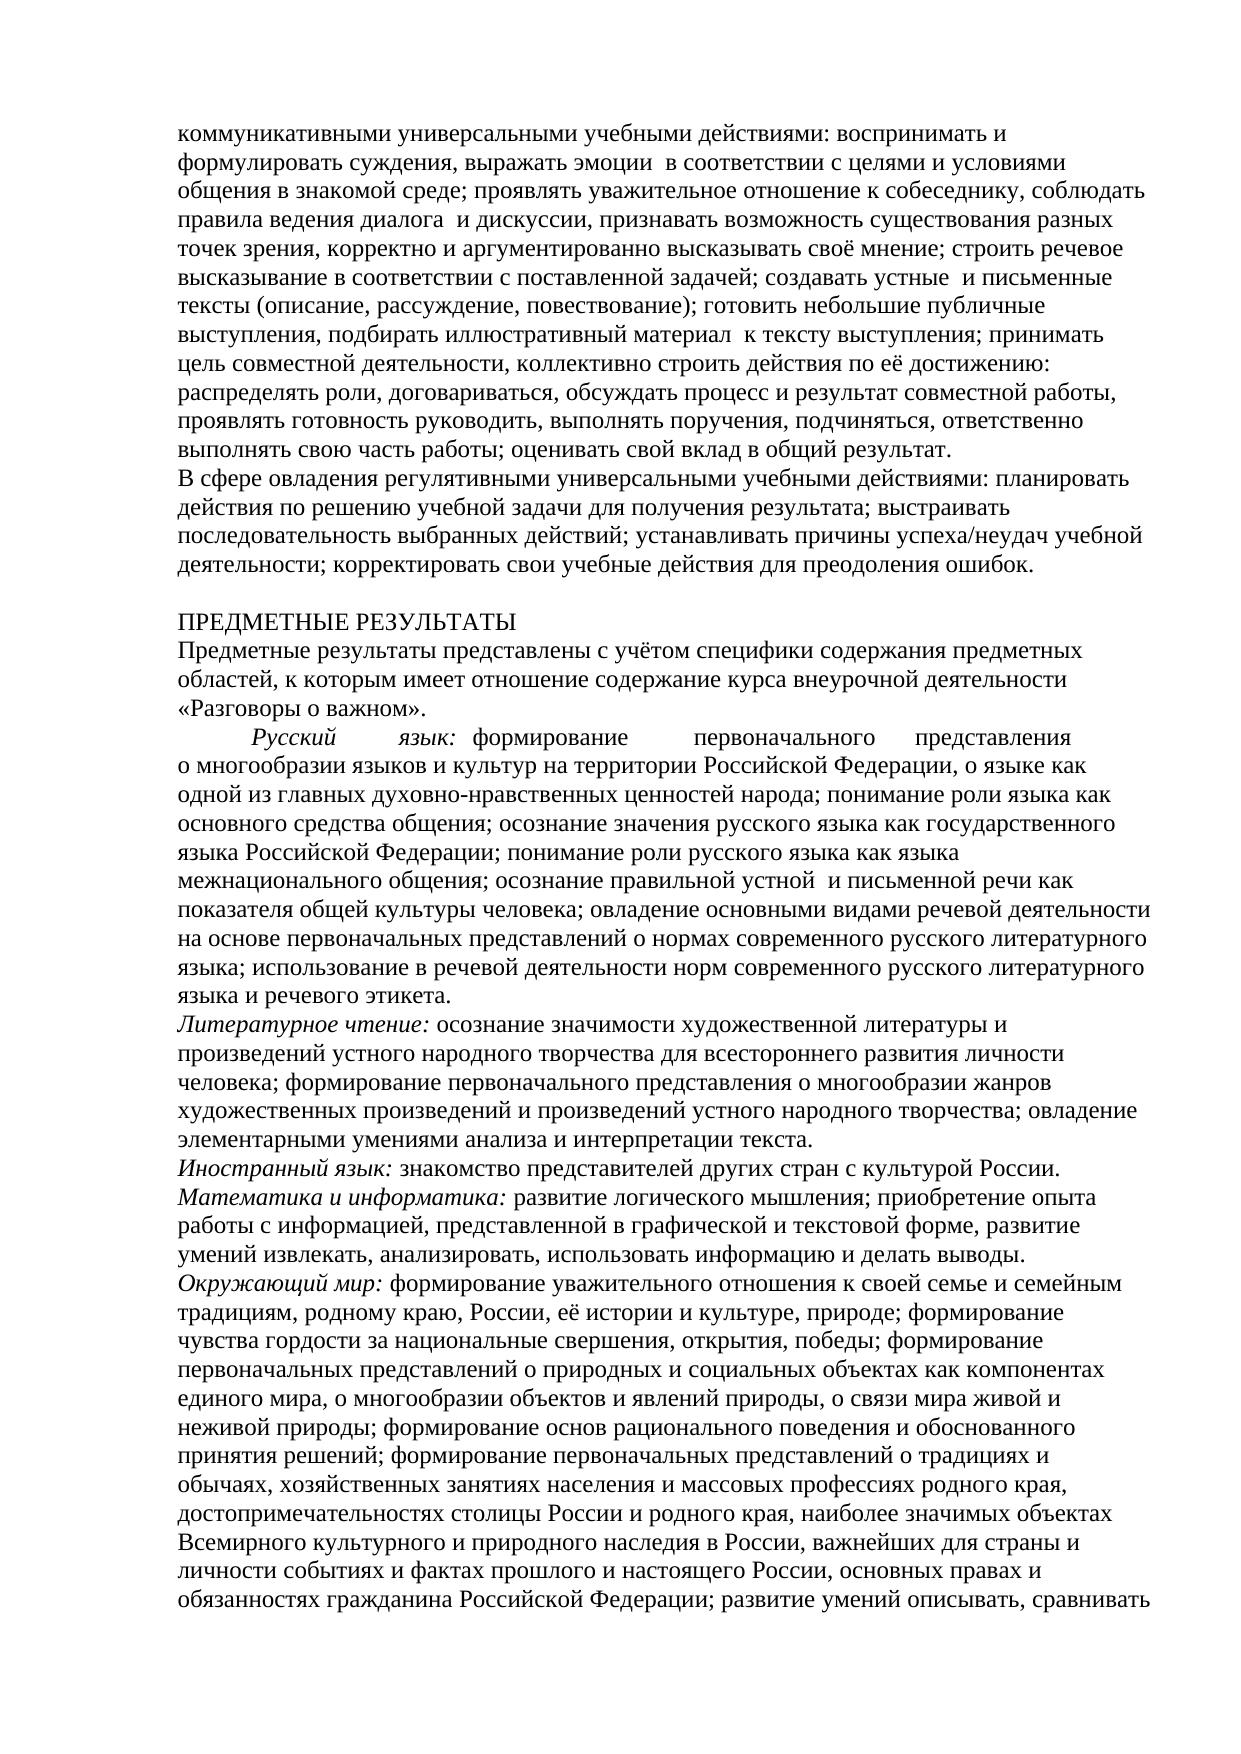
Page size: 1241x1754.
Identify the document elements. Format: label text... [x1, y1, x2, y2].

text В сфере овладения регулятивными универсальными учебными действиями: планировать действия по решению учебной задачи для получения результата; выстраивать последовательность выбранных действий; устанавливать причины успеха/неудач учебной деятельности; корректировать свои учебные действия для преодоления ошибок. [177, 463, 1152, 578]
text Литературное чтение: осознание значимости художественной литературы и произведений устного народного творчества для всестороннего развития личности человека; формирование первоначального представления о многообразии жанров художественных произведений и произведений устного народного творчества; овладение элементарными умениями анализа и интерпретации текста. [177, 1009, 1152, 1153]
text Математика и информатика: развитие логического мышления; приобретение опыта работы с информацией, представленной в графической и текстовой форме, развитие умений извлекать, анализировать, использовать информацию и делать выводы. [177, 1182, 1152, 1268]
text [177, 118, 1152, 463]
text Предметные результаты представлены с учётом специфики содержания предметных областей, к которым имеет отношение содержание курса внеурочной деятельности «Разговоры о важном». [177, 636, 1152, 722]
text Иностранный язык: знакомство представителей других стран с культурой России. [177, 1153, 1152, 1182]
text ПРЕДМЕТНЫЕ РЕЗУЛЬТАТЫ [177, 607, 1152, 636]
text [177, 1268, 1152, 1613]
text о многообразии языков и культур на территории Российской Федерации, о языке как одной из главных духовно-нравственных ценностей народа; понимание роли языка как основного средства общения; осознание значения русского языка как государственного языка Российской Федерации; понимание роли русского языка как языка межнационального общения; осознание правильной устной и письменной речи как показателя общей культуры человека; овладение основными видами речевой деятельности на основе первоначальных представлений о нормах современного русского литературного языка; использование в речевой деятельности норм современного русского литературного языка и речевого этикета. [177, 751, 1152, 1009]
text Русский язык: формирование первоначального представления [177, 722, 1152, 751]
